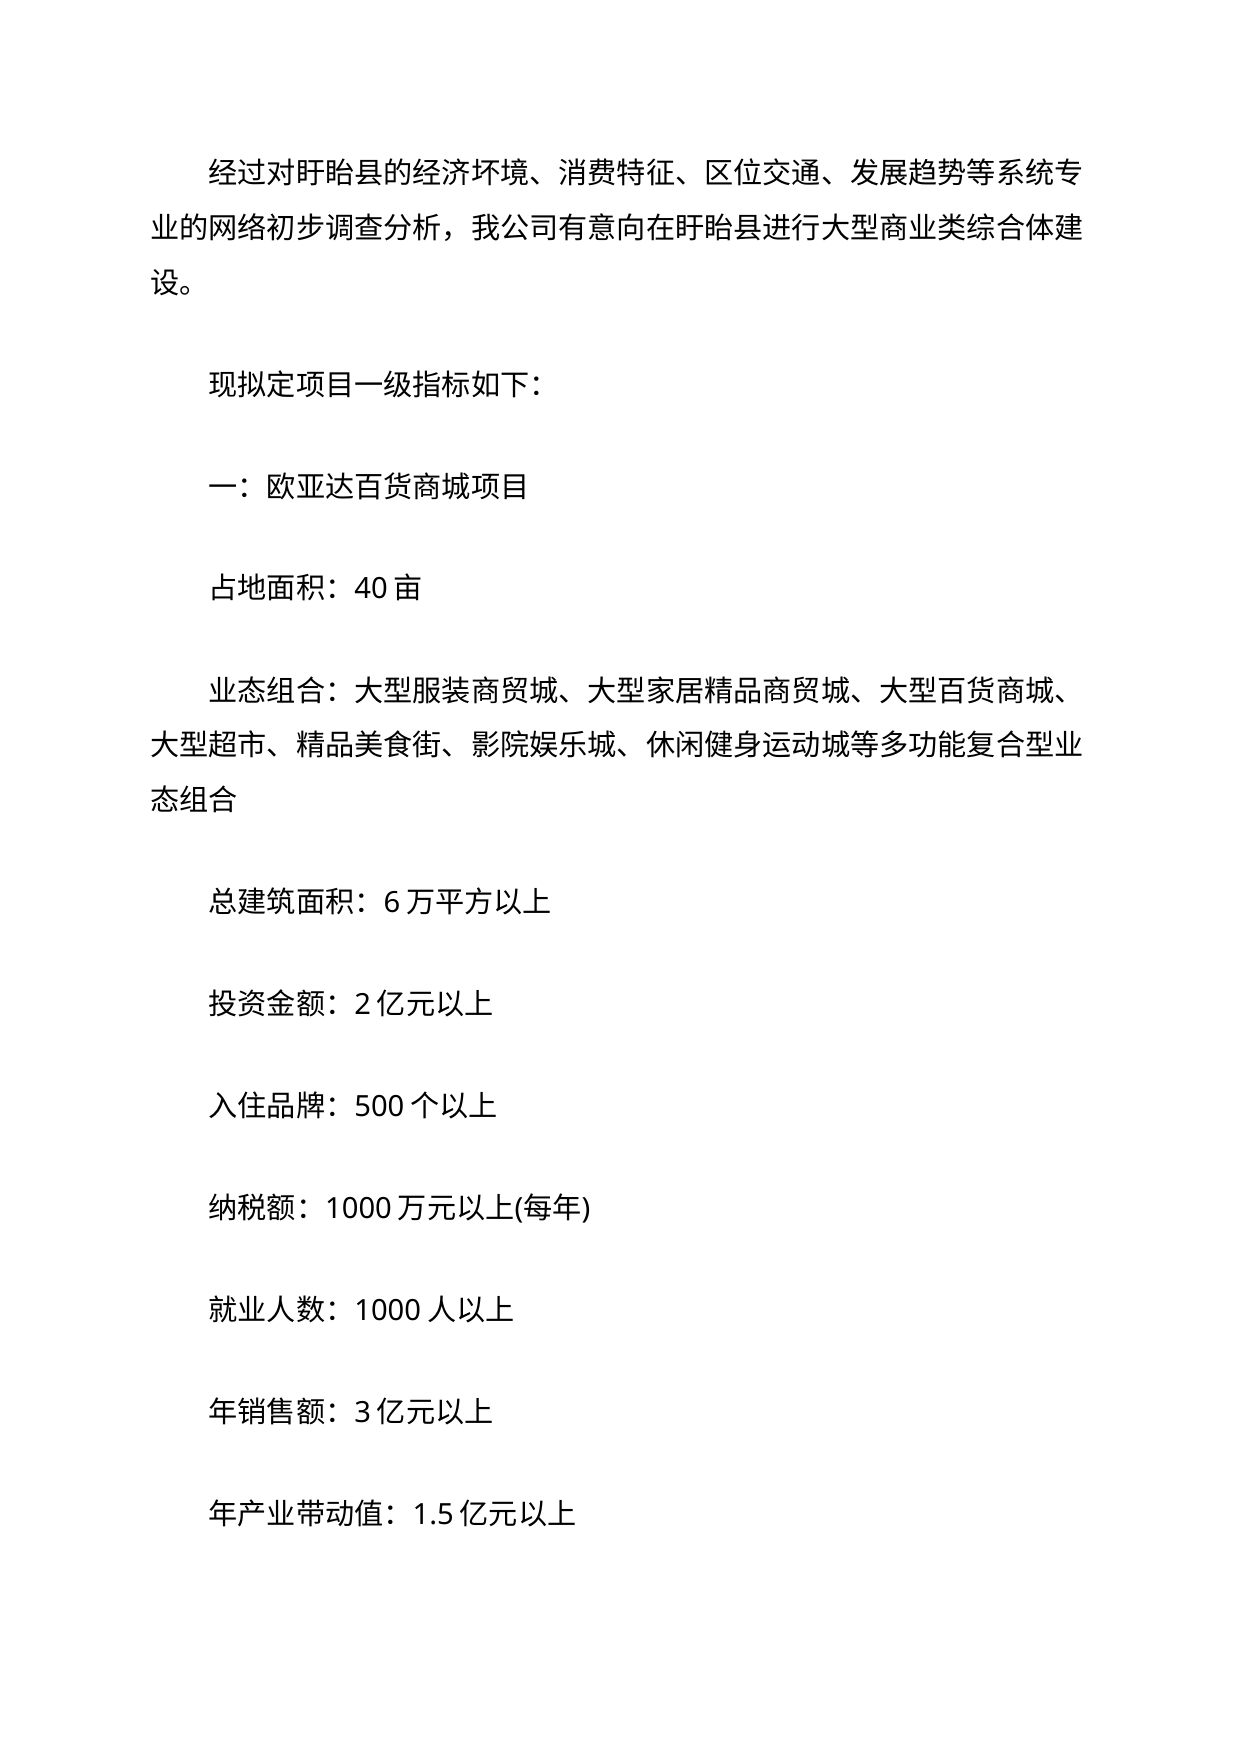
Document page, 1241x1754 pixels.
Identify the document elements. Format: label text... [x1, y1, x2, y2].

text 业态组合：大型服装商贸城、大型家居精品商贸城、大型百货商城、大型超市、精品美食街、影院娱乐城、休闲健身运动城等多功能复合型业态组合 [150, 667, 1090, 819]
text 年销售额：3亿元以上 [150, 1388, 1090, 1431]
text 就业人数：1000人以上 [150, 1287, 1090, 1329]
text 投资金额：2亿元以上 [150, 981, 1090, 1023]
text 年产业带动值：1.5亿元以上 [150, 1491, 1090, 1533]
text 经过对盱眙县的经济坏境、消费特征、区位交通、发展趋势等系统专业的网络初步调查分析，我公司有意向在盱眙县进行大型商业类综合体建设。 [150, 150, 1090, 302]
text 纳税额：1000万元以上(每年) [150, 1184, 1090, 1227]
text 占地面积：40亩 [150, 565, 1090, 607]
text 入住品牌：500个以上 [150, 1083, 1090, 1125]
text 现拟定项目一级指标如下： [150, 362, 1090, 404]
text 一：欧亚达百货商城项目 [150, 463, 1090, 506]
text 总建筑面积：6万平方以上 [150, 879, 1090, 921]
